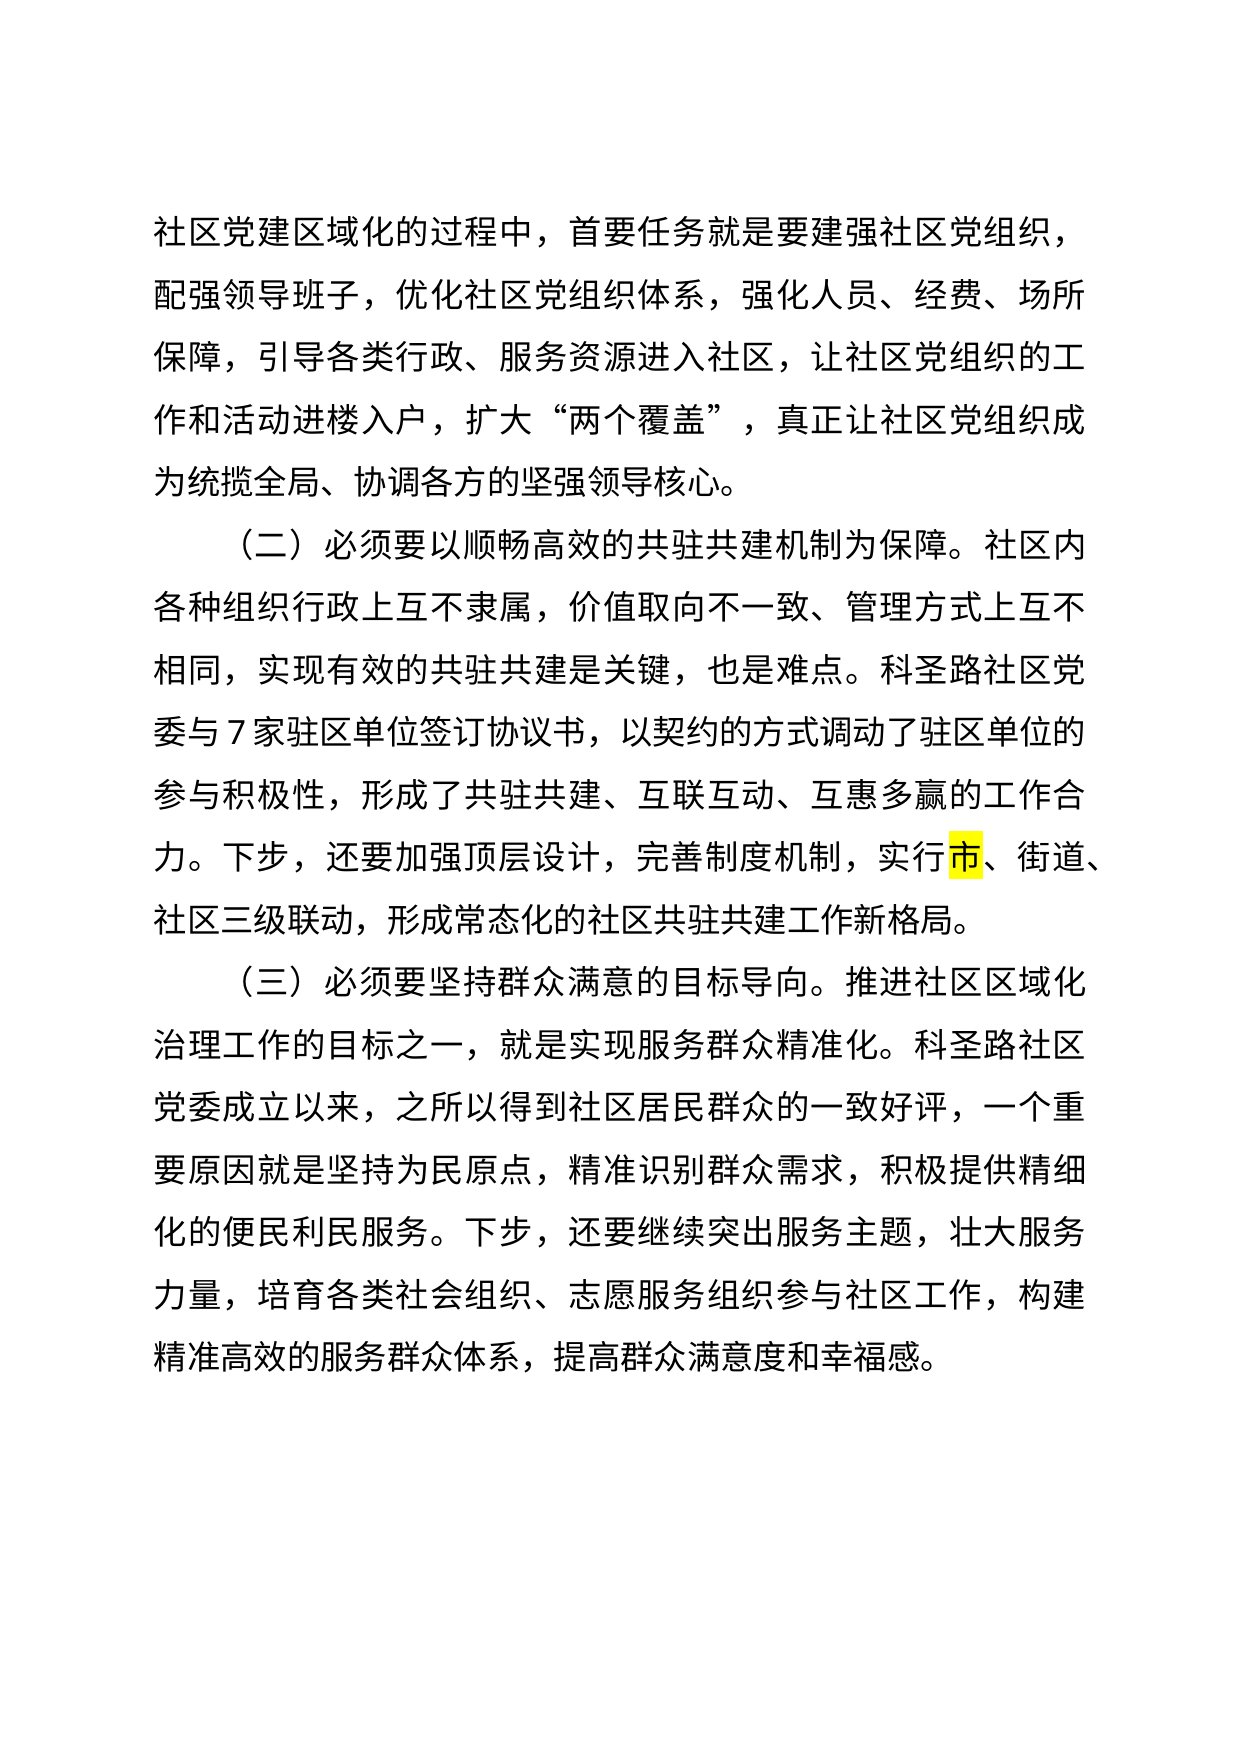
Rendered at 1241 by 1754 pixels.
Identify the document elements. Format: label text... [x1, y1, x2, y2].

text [153, 195, 1087, 507]
text （二）必须要以顺畅高效的共驻共建机制为保障。社区内各种组织行政上互不隶属，价值取向不一致、管理方式上互不相同，实现有效的共驻共建是关键，也是难点。科圣路社区党委与7家驻区单位签订协议书，以契约的方式调动了驻区单位的参与积极性，形成了共驻共建、互联互动、互惠多赢的工作合力。下步，还要加强顶层设计，完善制度机制，实行市、街道、社区三级联动，形成常态化的社区共驻共建工作新格局。 [153, 507, 1087, 945]
text （三）必须要坚持群众满意的目标导向。推进社区区域化治理工作的目标之一，就是实现服务群众精准化。科圣路社区党委成立以来，之所以得到社区居民群众的一致好评，一个重要原因就是坚持为民原点，精准识别群众需求，积极提供精细化的便民利民服务。下步，还要继续突出服务主题，壮大服务力量，培育各类社会组织、志愿服务组织参与社区工作，构建精准高效的服务群众体系，提高群众满意度和幸福感。 [153, 945, 1087, 1382]
